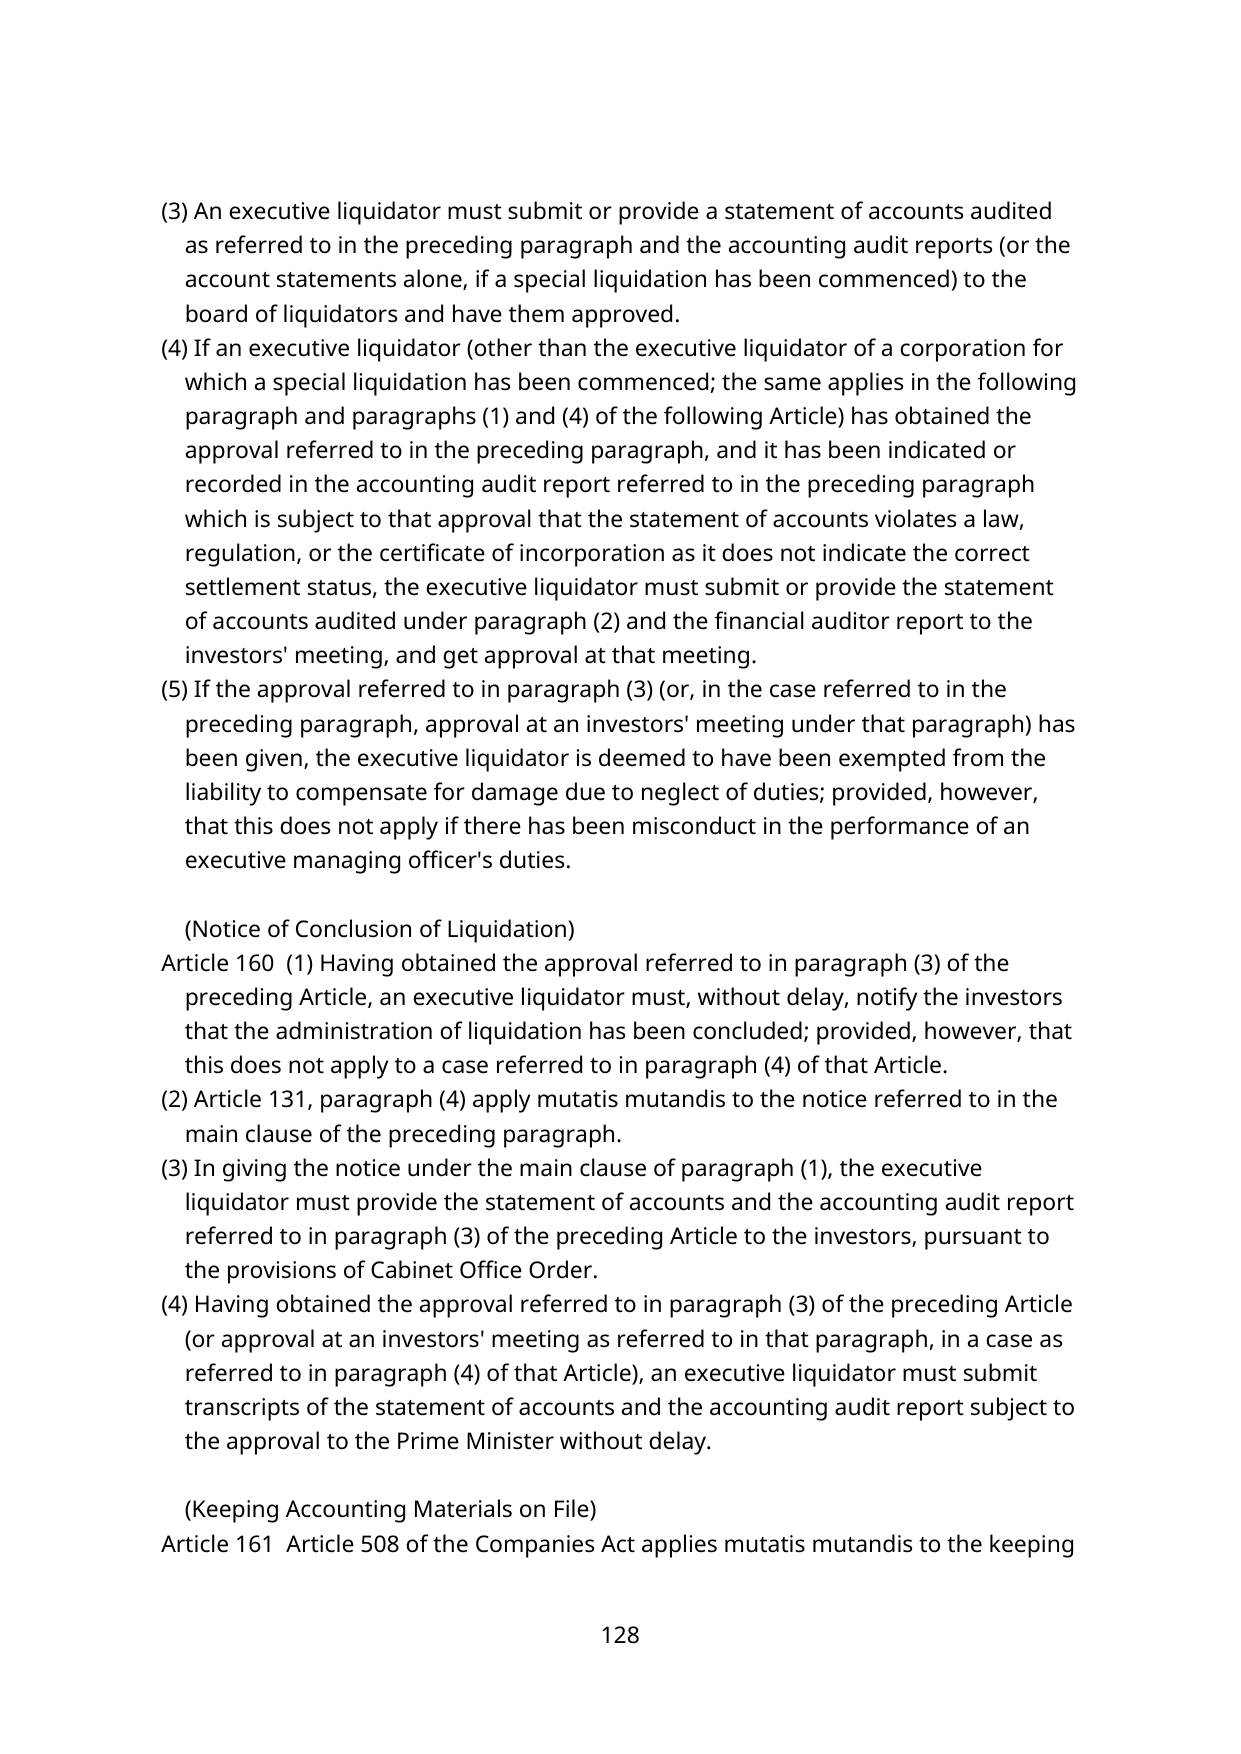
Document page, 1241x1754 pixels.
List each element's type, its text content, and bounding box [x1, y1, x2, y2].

text Article 160 (1) Having obtained the approval referred to in paragraph (3) of the preceding Article, an executive liquidator must, without delay, notify the investors that the administration of liquidation has been concluded; provided, however, that this does not apply to a case referred to in paragraph (4) of that Article. [161, 945, 1079, 1082]
text (5) If the approval referred to in paragraph (3) (or, in the case referred to in the preceding paragraph, approval at an investors' meeting under that paragraph) has been given, the executive liquidator is deemed to have been exempted from the liability to compensate for damage due to neglect of duties; provided, however, that this does not apply if there has been misconduct in the performance of an executive managing officer's duties. [161, 672, 1079, 877]
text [161, 1526, 1079, 1560]
text (4) If an executive liquidator (other than the executive liquidator of a corporation for which a special liquidation has been commenced; the same applies in the following paragraph and paragraphs (1) and (4) of the following Article) has obtained the approval referred to in the preceding paragraph, and it has been indicated or recorded in the accounting audit report referred to in the preceding paragraph which is subject to that approval that the statement of accounts violates a law, regulation, or the certificate of incorporation as it does not indicate the correct settlement status, the executive liquidator must submit or provide the statement of accounts audited under paragraph (2) and the financial auditor report to the investors' meeting, and get approval at that meeting. [161, 330, 1079, 672]
text (Notice of Conclusion of Liquidation) [184, 911, 1079, 945]
text (4) Having obtained the approval referred to in paragraph (3) of the preceding Article (or approval at an investors' meeting as referred to in that paragraph, in a case as referred to in paragraph (4) of that Article), an executive liquidator must submit transcripts of the statement of accounts and the accounting audit report subject to the approval to the Prime Minister without delay. [161, 1287, 1079, 1458]
text (3) An executive liquidator must submit or provide a statement of accounts audited as referred to in the preceding paragraph and the accounting audit reports (or the account statements alone, if a special liquidation has been commenced) to the board of liquidators and have them approved. [161, 194, 1079, 330]
text (Keeping Accounting Materials on File) [184, 1492, 1079, 1526]
text (2) Article 131, paragraph (4) apply mutatis mutandis to the notice referred to in the main clause of the preceding paragraph. [161, 1082, 1079, 1150]
text (3) In giving the notice under the main clause of paragraph (1), the executive liquidator must provide the statement of accounts and the accounting audit report referred to in paragraph (3) of the preceding Article to the investors, pursuant to the provisions of Cabinet Office Order. [161, 1150, 1079, 1287]
